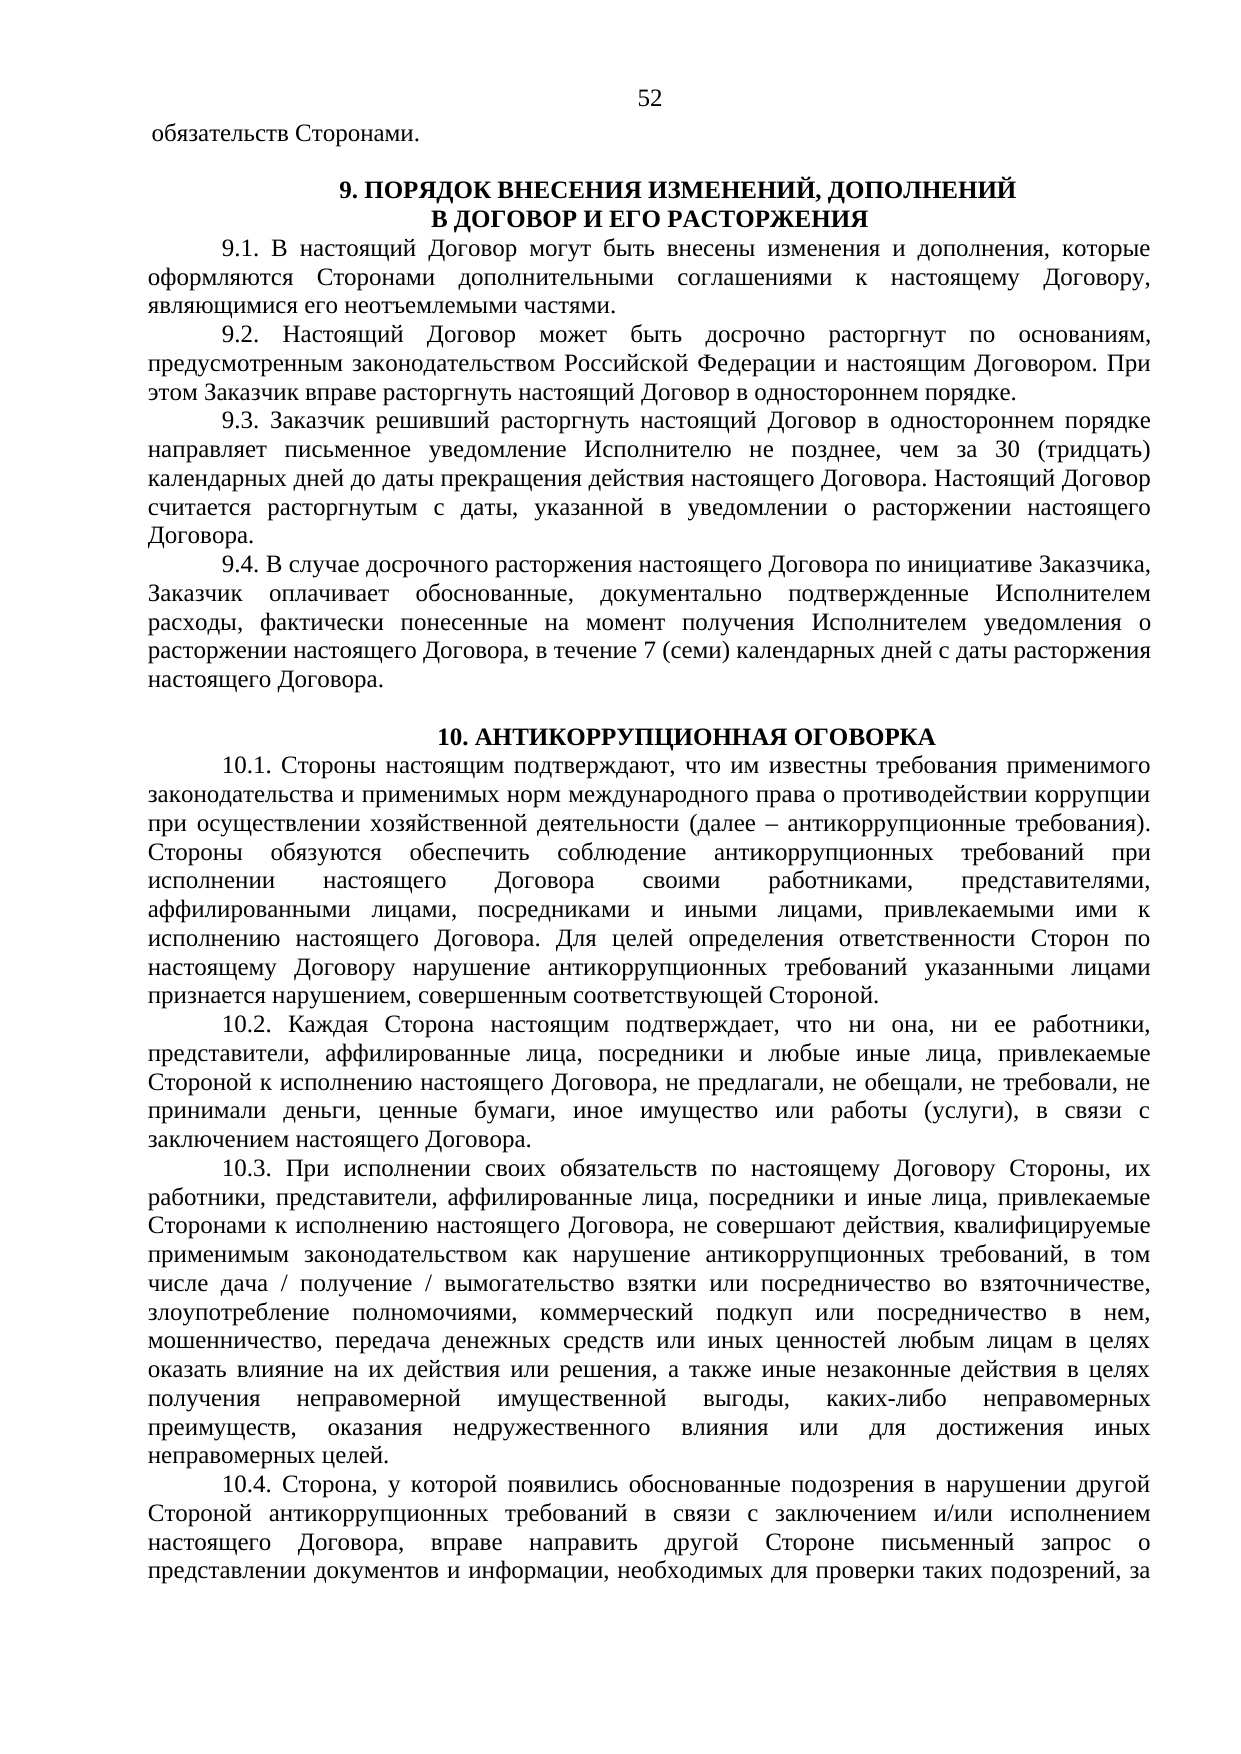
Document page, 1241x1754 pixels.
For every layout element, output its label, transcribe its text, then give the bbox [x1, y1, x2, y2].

text 9. ПОРЯДОК ВНЕСЕНИЯ ИЗМЕНЕНИЙ, ДОПОЛНЕНИЙ [148, 176, 1152, 204]
text 10.2. Каждая Сторона настоящим подтверждает, что ни она, ни ее работники, представители, аффилированные лица, посредники и любые иные лица, привлекаемые Стороной к исполнению настоящего Договора, не предлагали, не обещали, не требовали, не принимали деньги, ценные бумаги, иное имущество или работы (услуги), в связи с заключением настоящего Договора. [148, 1009, 1152, 1153]
text 9.2. Настоящий Договор может быть досрочно расторгнут по основаниям, предусмотренным законодательством Российской Федерации и настоящим Договором. При этом Заказчик вправе расторгнуть настоящий Договор в одностороннем порядке. [148, 319, 1152, 406]
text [151, 118, 1152, 147]
text 9.3. Заказчик решивший расторгнуть настоящий Договор в одностороннем порядке направляет письменное уведомление Исполнителю не позднее, чем за 30 (тридцать) календарных дней до даты прекращения действия настоящего Договора. Настоящий Договор считается расторгнутым с даты, указанной в уведомлении о расторжении настоящего Договора. [148, 406, 1152, 549]
text 10.3. При исполнении своих обязательств по настоящему Договору Стороны, их работники, представители, аффилированные лица, посредники и иные лица, привлекаемые Сторонами к исполнению настоящего Договора, не совершают действия, квалифицируемые применимым законодательством как нарушение антикоррупционных требований, в том числе дача / получение / вымогательство взятки или посредничество во взяточничестве, злоупотребление полномочиями, коммерческий подкуп или посредничество в нем, мошенничество, передача денежных средств или иных ценностей любым лицам в целях оказать влияние на их действия или решения, а также иные незаконные действия в целях получения неправомерной имущественной выгоды, каких-либо неправомерных преимуществ, оказания недружественного влияния или для достижения иных неправомерных целей. [148, 1153, 1152, 1469]
text В ДОГОВОР И ЕГО РАСТОРЖЕНИЯ [148, 204, 1152, 233]
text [148, 1469, 1152, 1584]
text 9.1. В настоящий Договор могут быть внесены изменения и дополнения, которые оформляются Сторонами дополнительными соглашениями к настоящему Договору, являющимися его неотъемлемыми частями. [148, 233, 1152, 319]
text 9.4. В случае досрочного расторжения настоящего Договора по инициативе Заказчика, Заказчик оплачивает обоснованные, документально подтвержденные Исполнителем расходы, фактически понесенные на момент получения Исполнителем уведомления о расторжении настоящего Договора, в течение 7 (семи) календарных дней с даты расторжения настоящего Договора. [148, 549, 1152, 693]
text 10.1. Стороны настоящим подтверждают, что им известны требования применимого законодательства и применимых норм международного права о противодействии коррупции при осуществлении хозяйственной деятельности (далее – антикоррупционные требования). Стороны обязуются обеспечить соблюдение антикоррупционных требований при исполнении настоящего Договора своими работниками, представителями, аффилированными лицами, посредниками и иными лицами, привлекаемыми ими к исполнению настоящего Договора. Для целей определения ответственности Сторон по настоящему Договору нарушение антикоррупционных требований указанными лицами признается нарушением, совершенным соответствующей Стороной. [148, 751, 1152, 1009]
text 10. АНТИКОРРУПЦИОННАЯ ОГОВОРКА [148, 722, 1152, 751]
